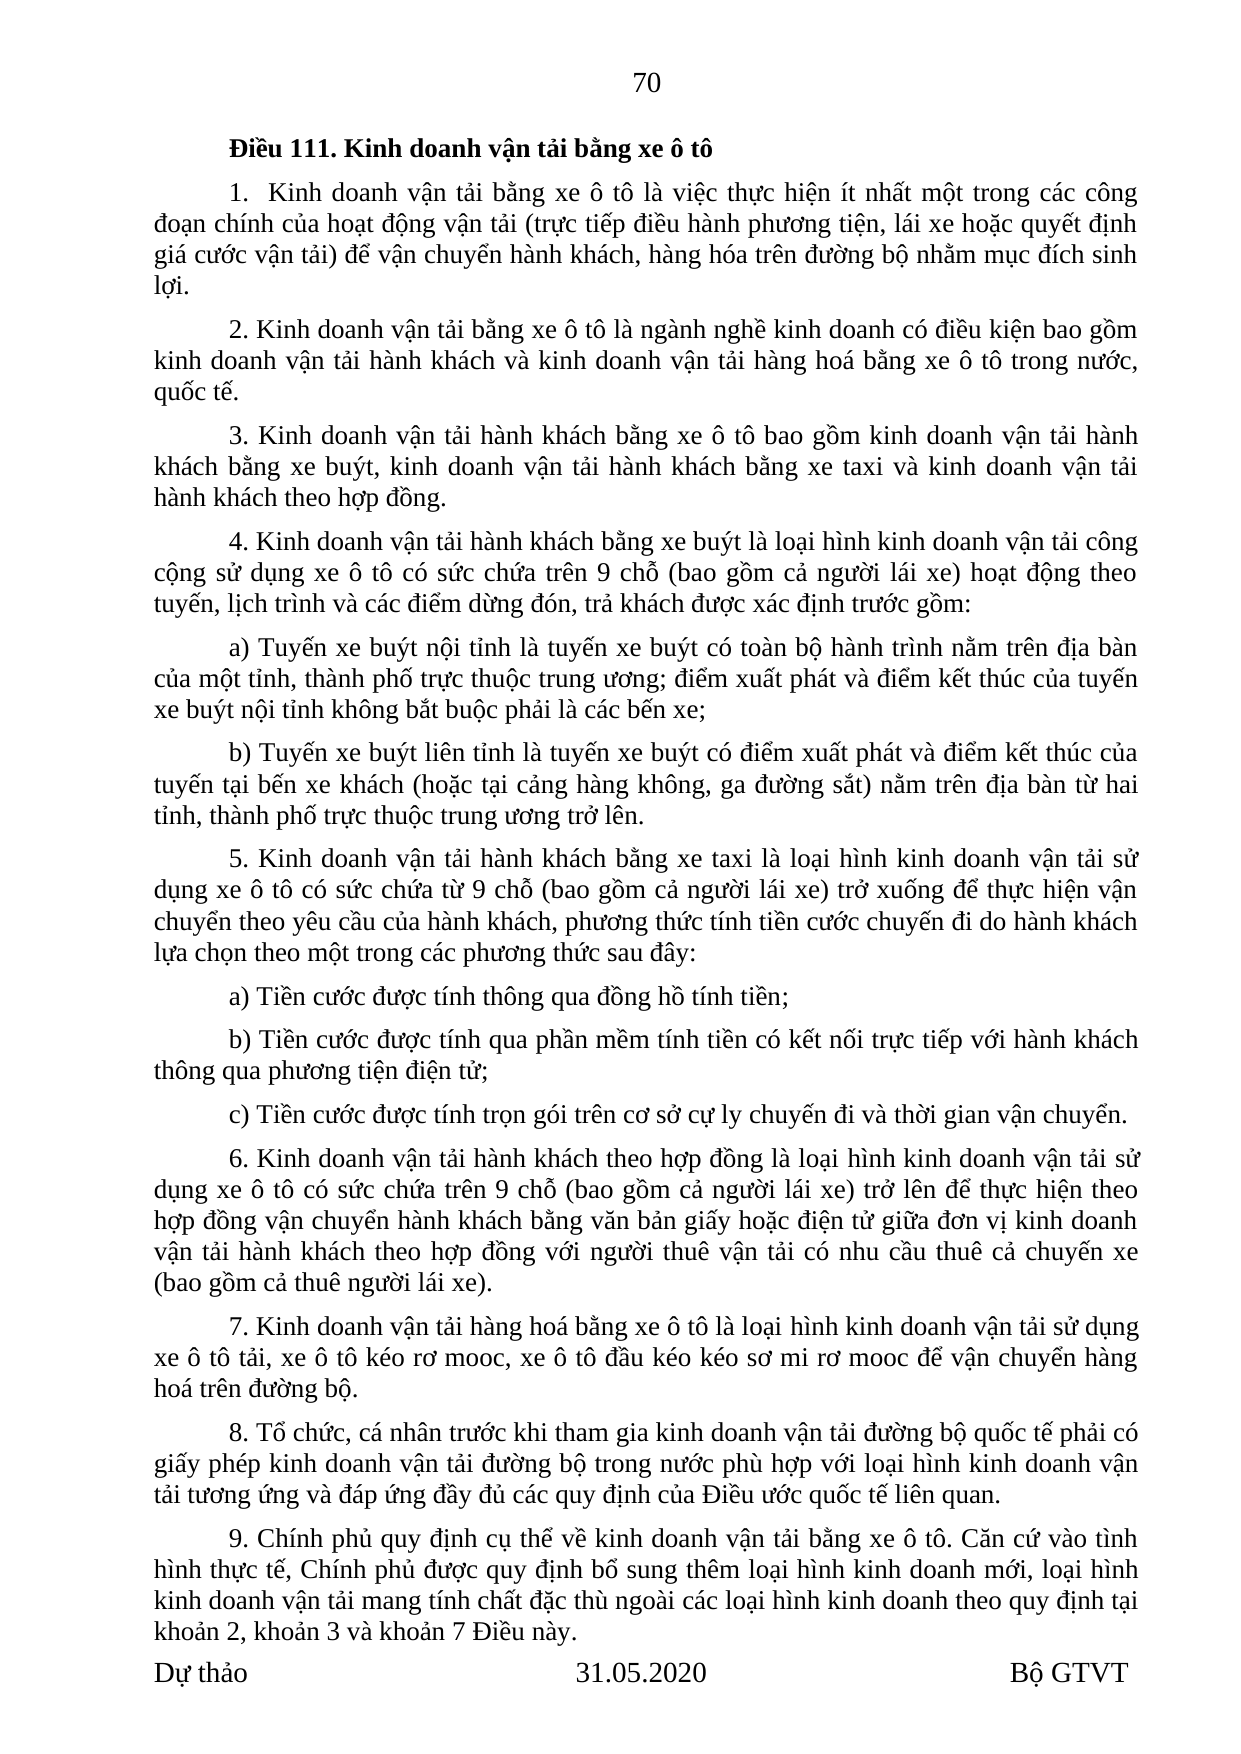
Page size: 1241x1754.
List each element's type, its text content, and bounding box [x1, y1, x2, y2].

text 2. Kinh doanh vận tải bằng xe ô tô là ngành nghề kinh doanh có điều kiện bao gồm kinh doanh vận tải hành khách và kinh doanh vận tải hàng hoá bằng xe ô tô trong nước, quốc tế. [153, 313, 1140, 406]
text 9. Chính phủ quy định cụ thể về kinh doanh vận tải bằng xe ô tô. Căn cứ vào tình hình thực tế, Chính phủ được quy định bổ sung thêm loại hình kinh doanh mới, loại hình kinh doanh vận tải mang tính chất đặc thù ngoài các loại hình kinh doanh theo quy định tại khoản 2, khoản 3 và khoản 7 Điều này. [153, 1522, 1140, 1646]
text 3. Kinh doanh vận tải hành khách bằng xe ô tô bao gồm kinh doanh vận tải hành khách bằng xe buýt, kinh doanh vận tải hành khách bằng xe taxi và kinh doanh vận tải hành khách theo hợp đồng. [153, 419, 1140, 512]
text a) Tuyến xe buýt nội tỉnh là tuyến xe buýt có toàn bộ hành trình nằm trên địa bàn của một tỉnh, thành phố trực thuộc trung ương; điểm xuất phát và điểm kết thúc của tuyến xe buýt nội tỉnh không bắt buộc phải là các bến xe; [153, 631, 1140, 724]
text 1. Kinh doanh vận tải bằng xe ô tô là việc thực hiện ít nhất một trong các công đoạn chính của hoạt động vận tải (trực tiếp điều hành phương tiện, lái xe hoặc quyết định giá cước vận tải) để vận chuyển hành khách, hàng hóa trên đường bộ nhằm mục đích sinh lợi. [153, 176, 1140, 300]
text 6. Kinh doanh vận tải hành khách theo hợp đồng là loại hình kinh doanh vận tải sử dụng xe ô tô có sức chứa trên 9 chỗ (bao gồm cả người lái xe) trở lên để thực hiện theo hợp đồng vận chuyển hành khách bằng văn bản giấy hoặc điện tử giữa đơn vị kinh doanh vận tải hành khách theo hợp đồng với người thuê vận tải có nhu cầu thuê cả chuyến xe (bao gồm cả thuê người lái xe). [153, 1142, 1140, 1297]
text 7. Kinh doanh vận tải hàng hoá bằng xe ô tô là loại hình kinh doanh vận tải sử dụng xe ô tô tải, xe ô tô kéo rơ mooc, xe ô tô đầu kéo kéo sơ mi rơ mooc để vận chuyển hàng hoá trên đường bộ. [153, 1310, 1140, 1403]
text Điều 111. Kinh doanh vận tải bằng xe ô tô [153, 132, 1140, 163]
text c) Tiền cước được tính trọn gói trên cơ sở cự ly chuyến đi và thời gian vận chuyển. [153, 1098, 1140, 1129]
text b) Tuyến xe buýt liên tỉnh là tuyến xe buýt có điểm xuất phát và điểm kết thúc của tuyến tại bến xe khách (hoặc tại cảng hàng không, ga đường sắt) nằm trên địa bàn từ hai tỉnh, thành phố trực thuộc trung ương trở lên. [153, 737, 1140, 830]
text a) Tiền cước được tính thông qua đồng hồ tính tiền; [153, 979, 1140, 1011]
text 4. Kinh doanh vận tải hành khách bằng xe buýt là loại hình kinh doanh vận tải công cộng sử dụng xe ô tô có sức chứa trên 9 chỗ (bao gồm cả người lái xe) hoạt động theo tuyến, lịch trình và các điểm dừng đón, trả khách được xác định trước gồm: [153, 525, 1140, 618]
text 5. Kinh doanh vận tải hành khách bằng xe taxi là loại hình kinh doanh vận tải sử dụng xe ô tô có sức chứa từ 9 chỗ (bao gồm cả người lái xe) trở xuống để thực hiện vận chuyển theo yêu cầu của hành khách, phương thức tính tiền cước chuyến đi do hành khách lựa chọn theo một trong các phương thức sau đây: [153, 842, 1140, 967]
text b) Tiền cước được tính qua phần mềm tính tiền có kết nối trực tiếp với hành khách thông qua phương tiện điện tử; [153, 1023, 1140, 1086]
text 8. Tổ chức, cá nhân trước khi tham gia kinh doanh vận tải đường bộ quốc tế phải có giấy phép kinh doanh vận tải đường bộ trong nước phù hợp với loại hình kinh doanh vận tải tương ứng và đáp ứng đầy đủ các quy định của Điều ước quốc tế liên quan. [153, 1416, 1140, 1509]
